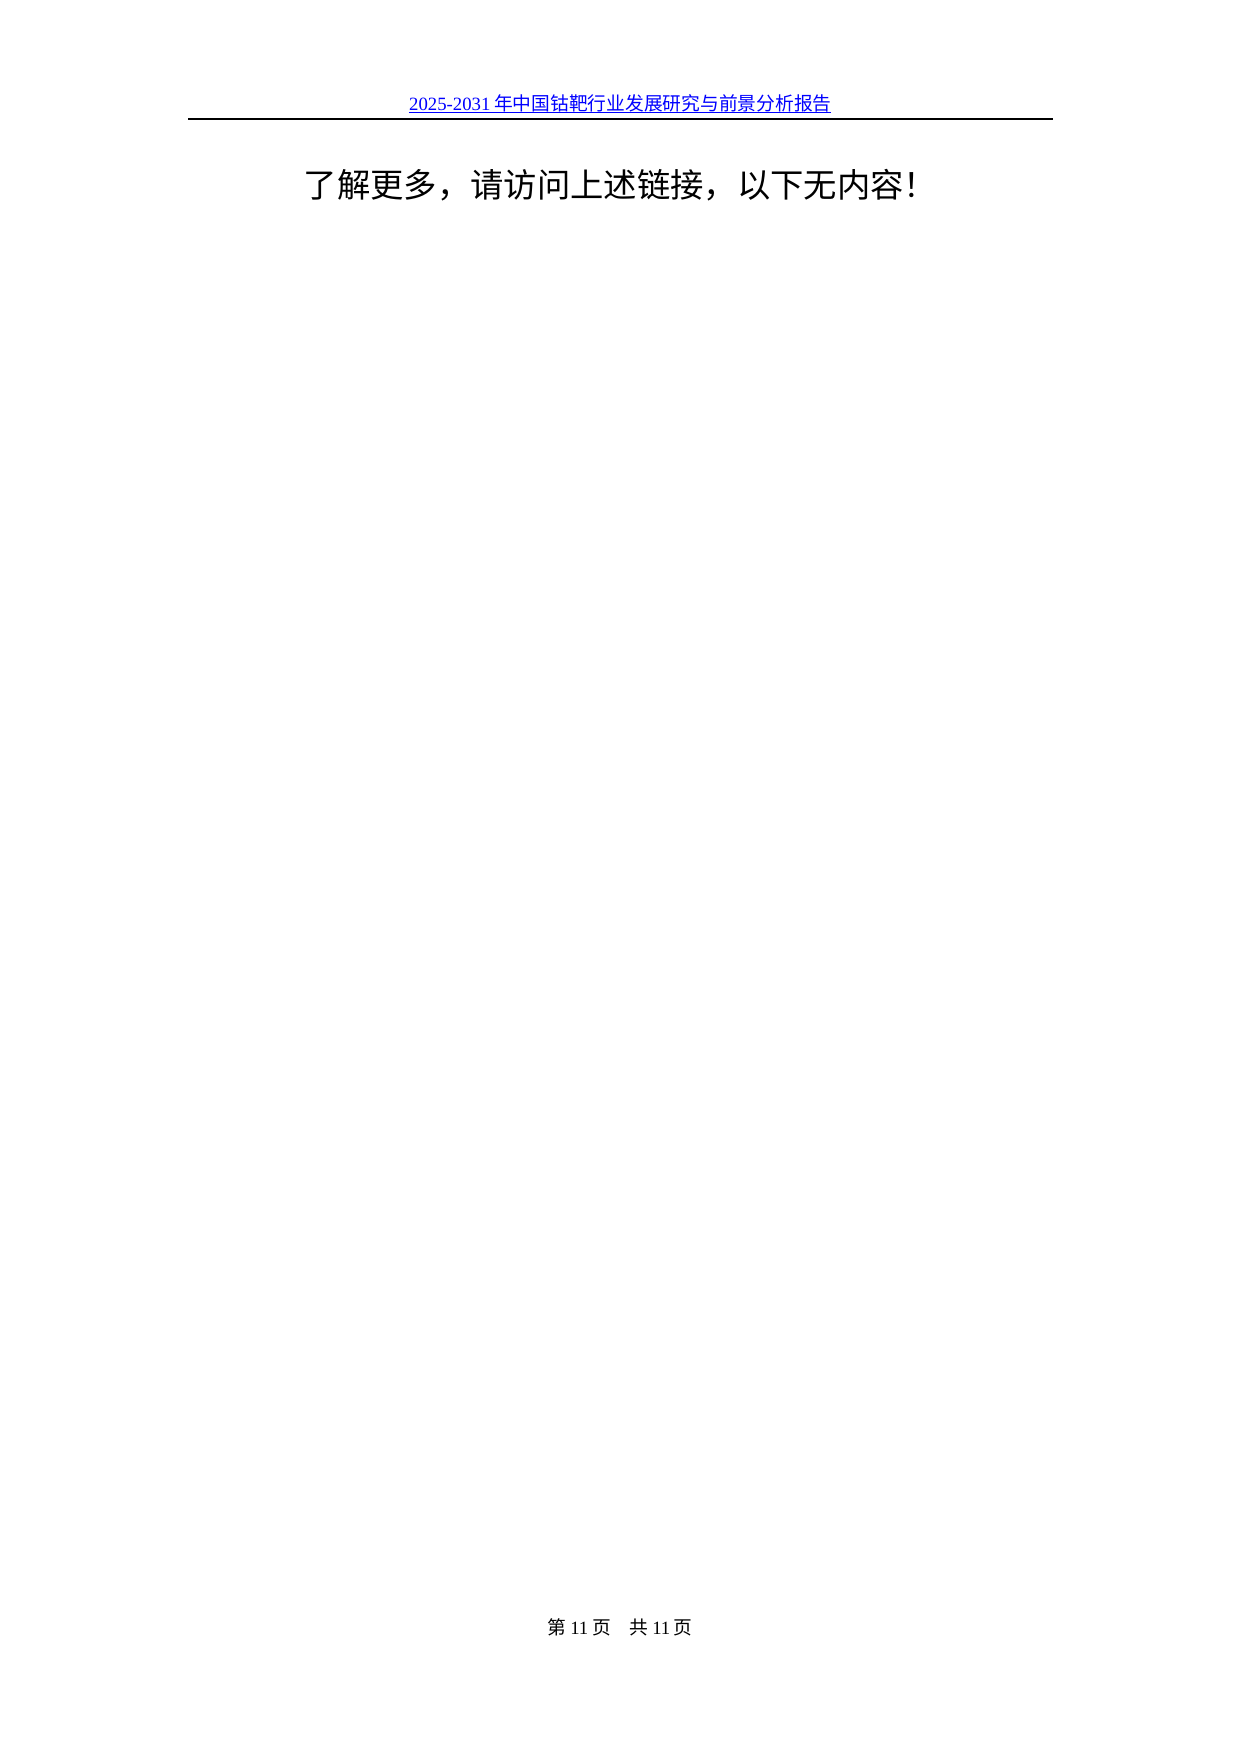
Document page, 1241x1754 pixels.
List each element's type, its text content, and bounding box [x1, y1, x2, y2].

title 了解更多，请访问上述链接，以下无内容！ [187, 150, 1053, 215]
